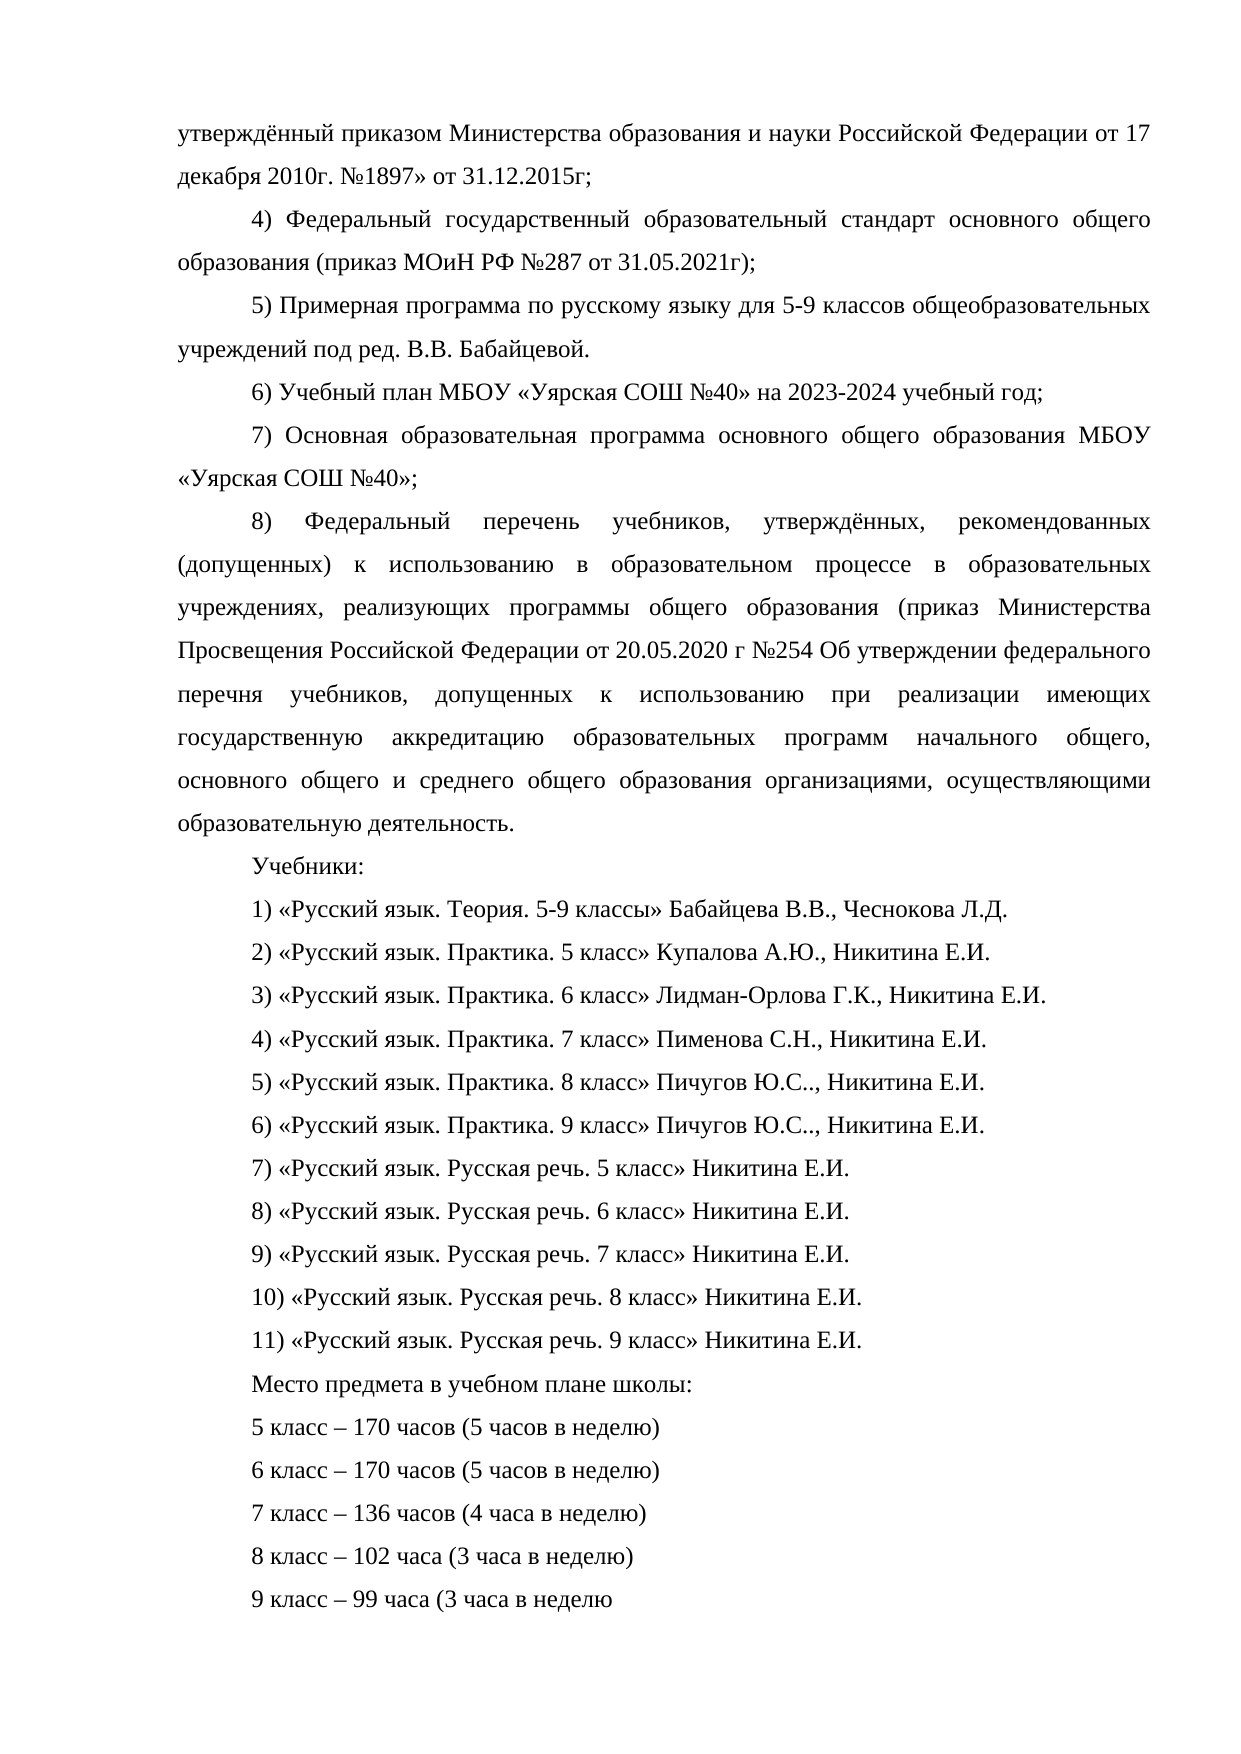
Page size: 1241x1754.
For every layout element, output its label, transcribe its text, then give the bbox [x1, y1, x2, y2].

text 11) «Русский язык. Русская речь. 9 класс» Никитина Е.И. [177, 1326, 1152, 1354]
text 4) «Русский язык. Практика. 7 класс» Пименова С.Н., Никитина Е.И. [177, 1024, 1152, 1052]
text 1) «Русский язык. Теория. 5-9 классы» Бабайцева В.В., Чеснокова Л.Д. [177, 894, 1152, 923]
text 3) «Русский язык. Практика. 6 класс» Лидман-Орлова Г.К., Никитина Е.И. [177, 981, 1152, 1009]
text 5) «Русский язык. Практика. 8 класс» Пичугов Ю.С.., Никитина Е.И. [177, 1067, 1152, 1096]
text 8) «Русский язык. Русская речь. 6 класс» Никитина Е.И. [177, 1196, 1152, 1225]
text 2) «Русский язык. Практика. 5 класс» Купалова А.Ю., Никитина Е.И. [177, 937, 1152, 966]
text 7) «Русский язык. Русская речь. 5 класс» Никитина Е.И. [177, 1153, 1152, 1182]
text 6) Учебный план МБОУ «Уярская СОШ №40» на 2023-2024 учебный год; [177, 377, 1152, 406]
text Место предмета в учебном плане школы: [177, 1369, 1152, 1397]
text 5 класс – 170 часов (5 часов в неделю) [177, 1412, 1152, 1441]
text 10) «Русский язык. Русская речь. 8 класс» Никитина Е.И. [177, 1282, 1152, 1311]
text 4) Федеральный государственный образовательный стандарт основного общего образования (приказ МОиН РФ №287 от 31.05.2021г); [177, 204, 1152, 276]
text 7) Основная образовательная программа основного общего образования МБОУ «Уярская СОШ №40»; [177, 420, 1152, 492]
text 6 класс – 170 часов (5 часов в неделю) [177, 1455, 1152, 1484]
text 7 класс – 136 часов (4 часа в неделю) [177, 1498, 1152, 1527]
text 5) Примерная программа по русскому языку для 5-9 классов общеобразовательных учреждений под ред. В.В. Бабайцевой. [177, 291, 1152, 362]
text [177, 118, 1152, 190]
text Учебники: [177, 851, 1152, 880]
text 6) «Русский язык. Практика. 9 класс» Пичугов Ю.С.., Никитина Е.И. [177, 1110, 1152, 1139]
text 9 класс – 99 часа (3 часа в неделю [177, 1584, 1152, 1613]
text 9) «Русский язык. Русская речь. 7 класс» Никитина Е.И. [177, 1239, 1152, 1268]
text 8) Федеральный перечень учебников, утверждённых, рекомендованных (допущенных) к использованию в образовательном процессе в образовательных учреждениях, реализующих программы общего образования (приказ Министерства Просвещения Российской Федерации от 20.05.2020 г №254 Об утверждении федерального перечня учебников, допущенных к использованию при реализации имеющих государственную аккредитацию образовательных программ начального общего, основного общего и среднего общего образования организациями, осуществляющими образовательную деятельность. [177, 506, 1152, 837]
text 8 класс – 102 часа (3 часа в неделю) [177, 1541, 1152, 1570]
